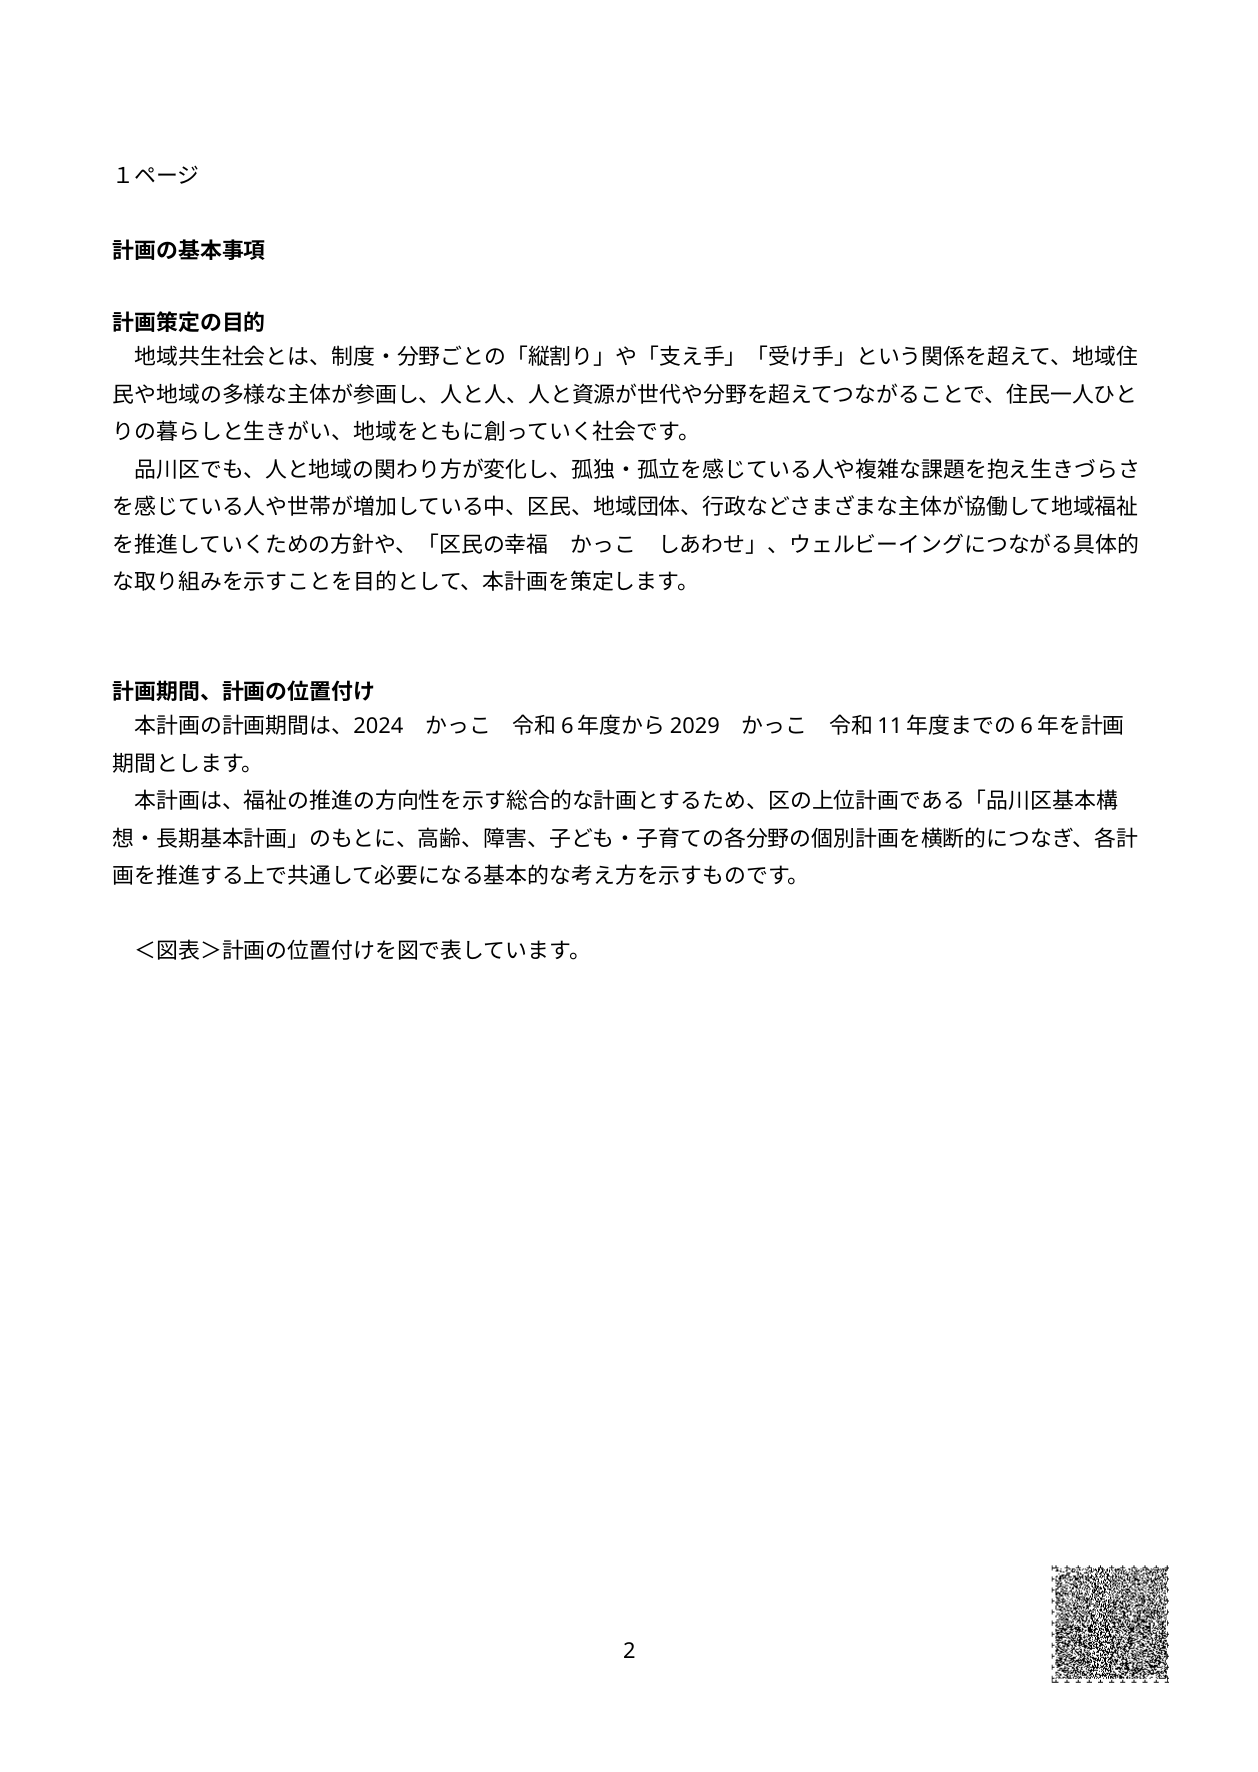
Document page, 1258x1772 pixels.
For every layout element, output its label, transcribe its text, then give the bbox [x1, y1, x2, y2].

text 本計画は、福祉の推進の方向性を示す総合的な計画とするため、区の上位計画である「品川区基本構想・長期基本計画」のもとに、高齢、障害、子ども・子育ての各分野の個別計画を横断的につなぎ、各計画を推進する上で共通して必要になる基本的な考え方を示すものです。 [112, 781, 1146, 893]
picture [1051, 1565, 1169, 1683]
text 地域共生社会とは、制度・分野ごとの「縦割り」や「支え手」「受け手」という関係を超えて、地域住民や地域の多様な主体が参画し、人と人、人と資源が世代や分野を超えてつながることで、住民一人ひとりの暮らしと生きがい、地域をともに創っていく社会です。 [112, 336, 1146, 449]
text ＜図表＞計画の位置付けを図で表しています。 [112, 931, 1146, 968]
text 本計画の計画期間は、2024 かっこ 令和6年度から2029 かっこ 令和11年度までの6年を計画期間とします。 [112, 706, 1146, 781]
text 計画策定の目的 [112, 305, 1146, 336]
text 計画の基本事項 [112, 230, 1146, 267]
text 品川区でも、人と地域の関わり方が変化し、孤独・孤立を感じている人や複雑な課題を抱え生きづらさを感じている人や世帯が増加している中、区民、地域団体、行政などさまざまな主体が協働して地域福祉を推進していくための方針や、「区民の幸福 かっこ しあわせ」、ウェルビーイングにつながる具体的な取り組みを示すことを目的として、本計画を策定します。 [112, 449, 1146, 599]
text 計画期間、計画の位置付け [112, 674, 1146, 706]
text １ページ [112, 155, 1146, 192]
